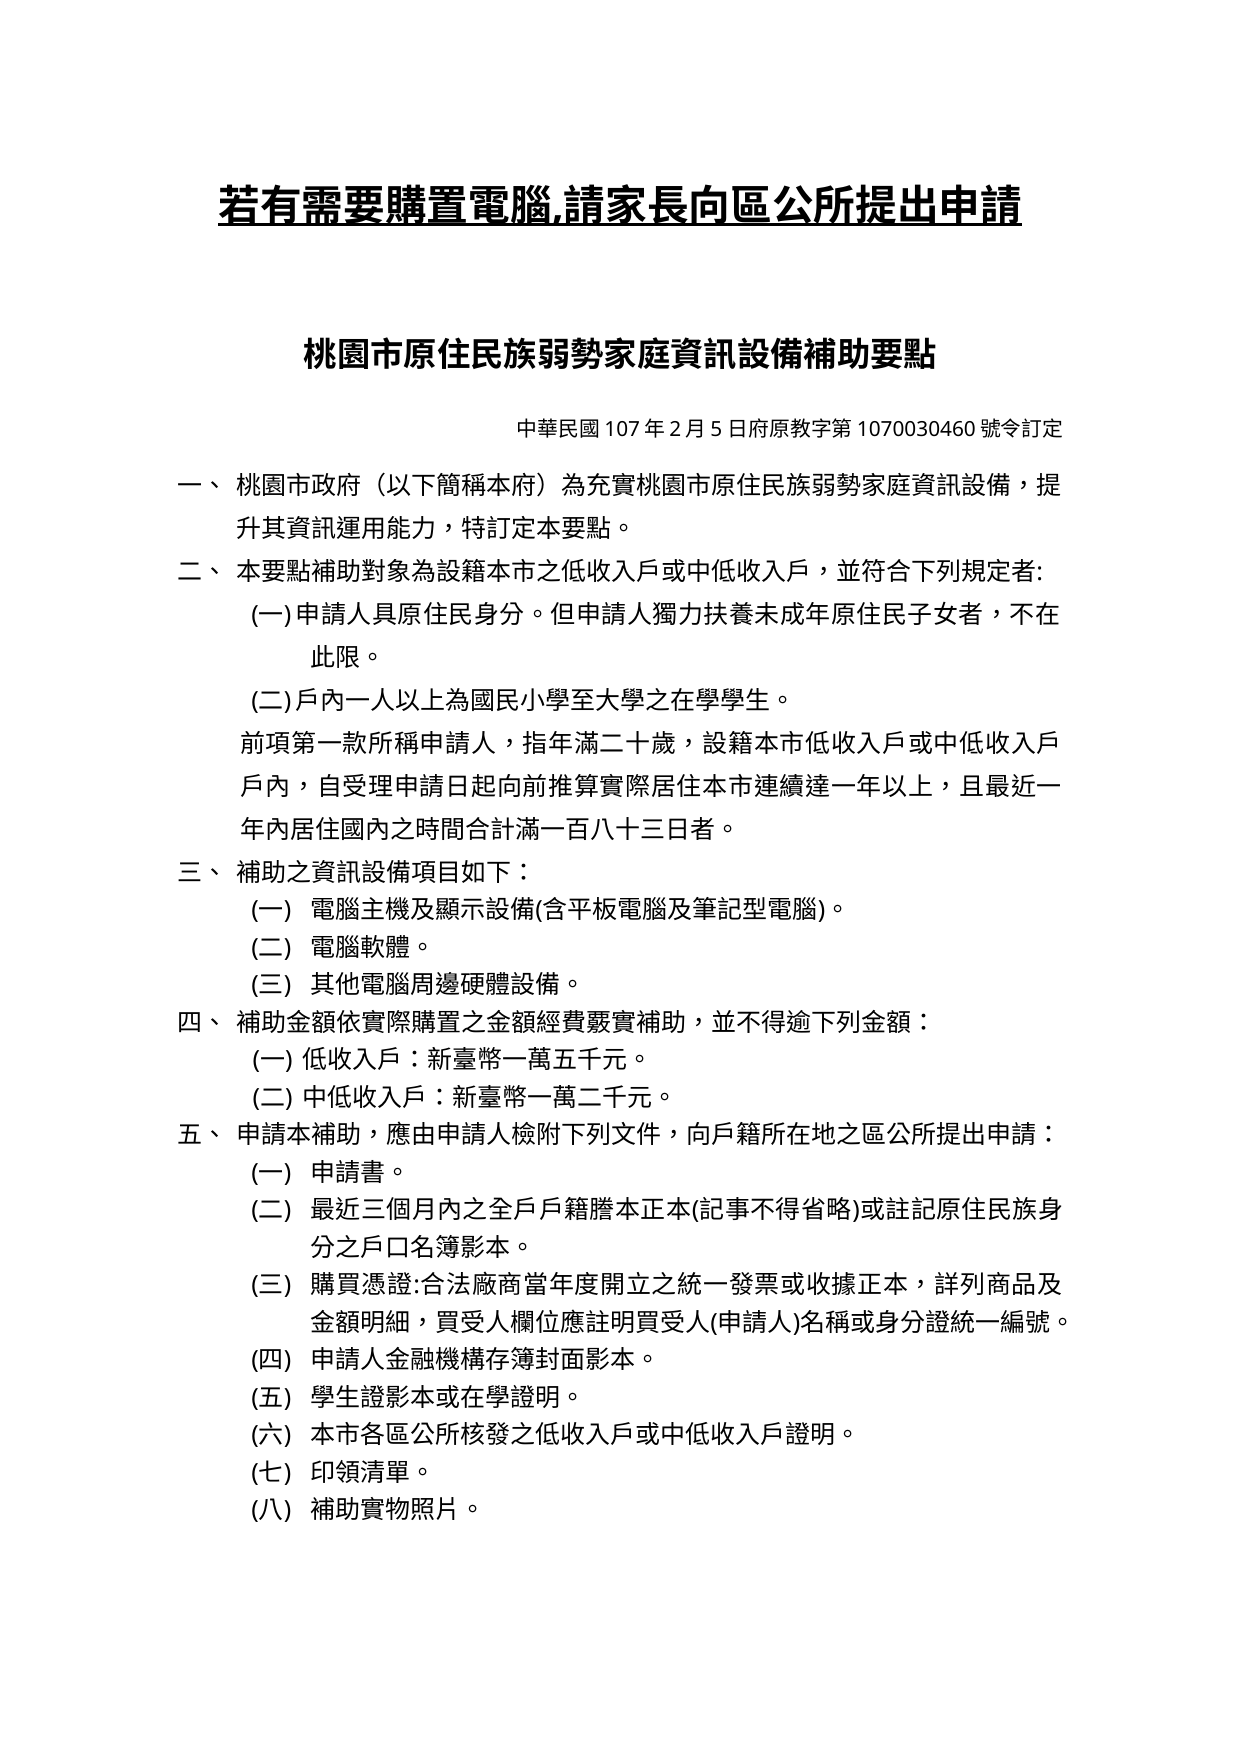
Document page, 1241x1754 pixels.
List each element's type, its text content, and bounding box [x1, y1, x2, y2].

list 電腦軟體。 [251, 927, 1063, 964]
list 申請人具原住民身分。但申請人獨力扶養未成年原住民子女者，不在此限。 [251, 593, 1063, 674]
list 申請人金融機構存簿封面影本。 [251, 1339, 1063, 1377]
list 印領清單。 [251, 1452, 1063, 1489]
text 若有需要購置電腦,請家長向區公所提出申請 [177, 164, 1063, 239]
list 本要點補助對象為設籍本市之低收入戶或中低收入戶，並符合下列規定者: [177, 551, 1063, 588]
list 最近三個月內之全戶戶籍謄本正本(記事不得省略)或註記原住民族身分之戶口名簿影本。 [251, 1189, 1063, 1264]
list 桃園市政府（以下簡稱本府）為充實桃園市原住民族弱勢家庭資訊設備，提升其資訊運用能力，特訂定本要點。 [177, 464, 1063, 545]
text 中華民國107年2月5 日府原教字第1070030460號令訂定 [177, 408, 1063, 446]
list 低收入戶：新臺幣一萬五千元。 [252, 1039, 1063, 1077]
list 申請本補助，應由申請人檢附下列文件，向戶籍所在地之區公所提出申請： [177, 1114, 1063, 1152]
list 學生證影本或在學證明。 [251, 1377, 1063, 1414]
list 中低收入戶：新臺幣一萬二千元。 [252, 1077, 1063, 1114]
list 購買憑證:合法廠商當年度開立之統一發票或收據正本，詳列商品及金額明細，買受人欄位應註明買受人(申請人)名稱或身分證統一編號。 [251, 1264, 1063, 1339]
list 補助之資訊設備項目如下： [177, 852, 1063, 889]
list 電腦主機及顯示設備(含平板電腦及筆記型電腦)。 [251, 889, 1063, 927]
list 申請書。 [251, 1152, 1063, 1189]
text 前項第一款所稱申請人，指年滿二十歲，設籍本市低收入戶或中低收入戶戶內，自受理申請日起向前推算實際居住本市連續達一年以上，且最近一年內居住國內之時間合計滿一百八十三日者。 [240, 722, 1063, 846]
text 桃園市原住民族弱勢家庭資訊設備補助要點 [177, 314, 1063, 389]
list 其他電腦周邊硬體設備。 [251, 964, 1063, 1002]
list 補助實物照片。 [251, 1489, 1063, 1527]
list 補助金額依實際購置之金額經費覈實補助，並不得逾下列金額： [177, 1002, 1063, 1039]
list 本市各區公所核發之低收入戶或中低收入戶證明。 [251, 1414, 1063, 1452]
list 戶內一人以上為國民小學至大學之在學學生。 [251, 679, 1063, 717]
